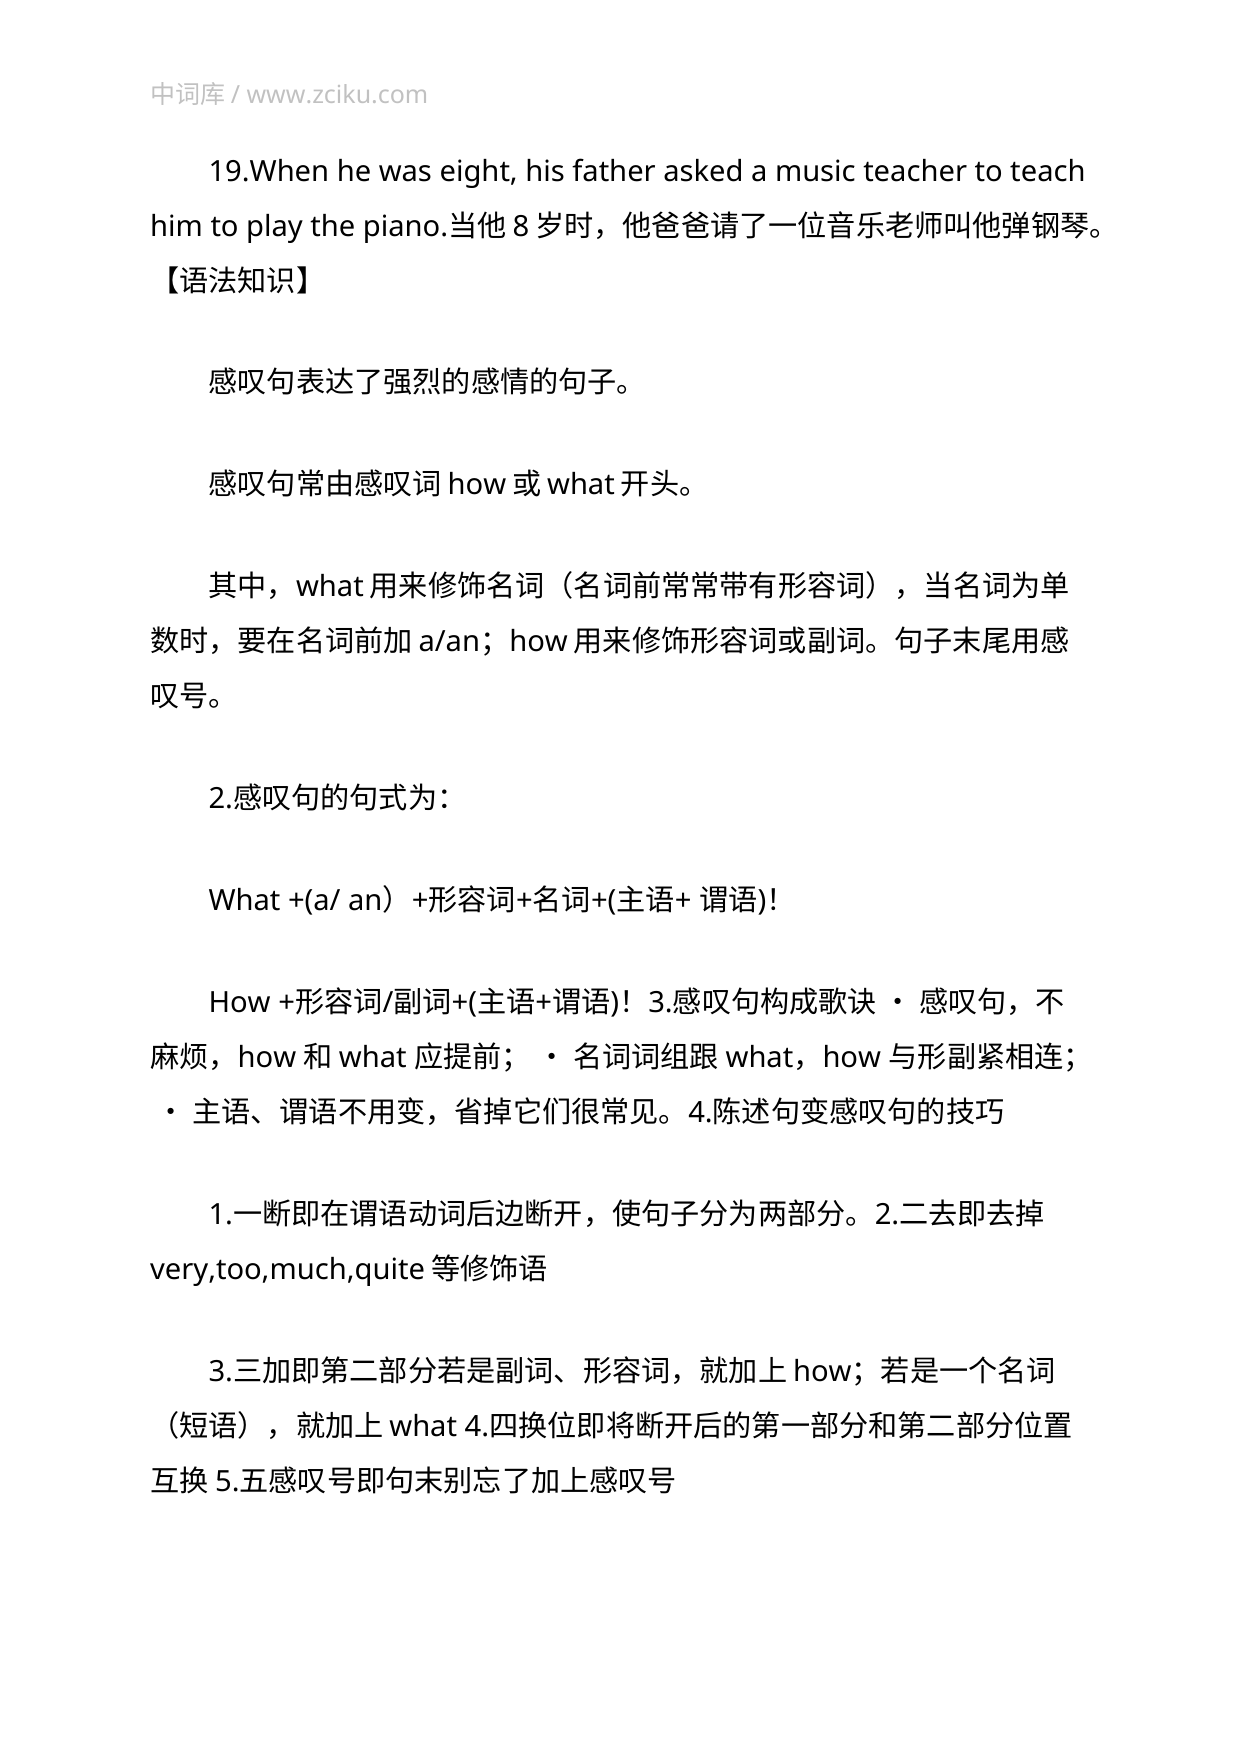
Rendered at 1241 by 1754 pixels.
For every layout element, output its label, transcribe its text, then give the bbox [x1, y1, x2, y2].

text How +形容词/副词+(主语+谓语)！3.感叹句构成歌诀 • 感叹句，不麻烦，how 和what 应提前； • 名词词组跟 what，how 与形副紧相连； • 主语、谓语不用变，省掉它们很常见。4.陈述句变感叹句的技巧 [150, 978, 1090, 1131]
text What +(a/ an）+形容词+名词+(主语+ 谓语)！ [150, 877, 1090, 919]
text 3.三加即第二部分若是副词、形容词，就加上how；若是一个名词（短语），就加上what 4.四换位即将断开后的第一部分和第二部分位置互换 5.五感叹号即句末别忘了加上感叹号 [150, 1347, 1090, 1500]
text 其中，what用来修饰名词（名词前常常带有形容词），当名词为单数时，要在名词前加a/an；how用来修饰形容词或副词。句子末尾用感叹号。 [150, 563, 1090, 715]
text 19.When he was eight, his father asked a music teacher to teach him to play the piano.当他8岁时，他爸爸请了一位音乐老师叫他弹钢琴。【语法知识】 [150, 150, 1090, 299]
text 感叹句表达了强烈的感情的句子。 [150, 359, 1090, 401]
text 2.感叹句的句式为： [150, 774, 1090, 817]
text 感叹句常由感叹词how或what开头。 [150, 461, 1090, 503]
text 1.一断即在谓语动词后边断开，使句子分为两部分。2.二去即去掉very,too,much,quite等修饰语 [150, 1191, 1090, 1288]
